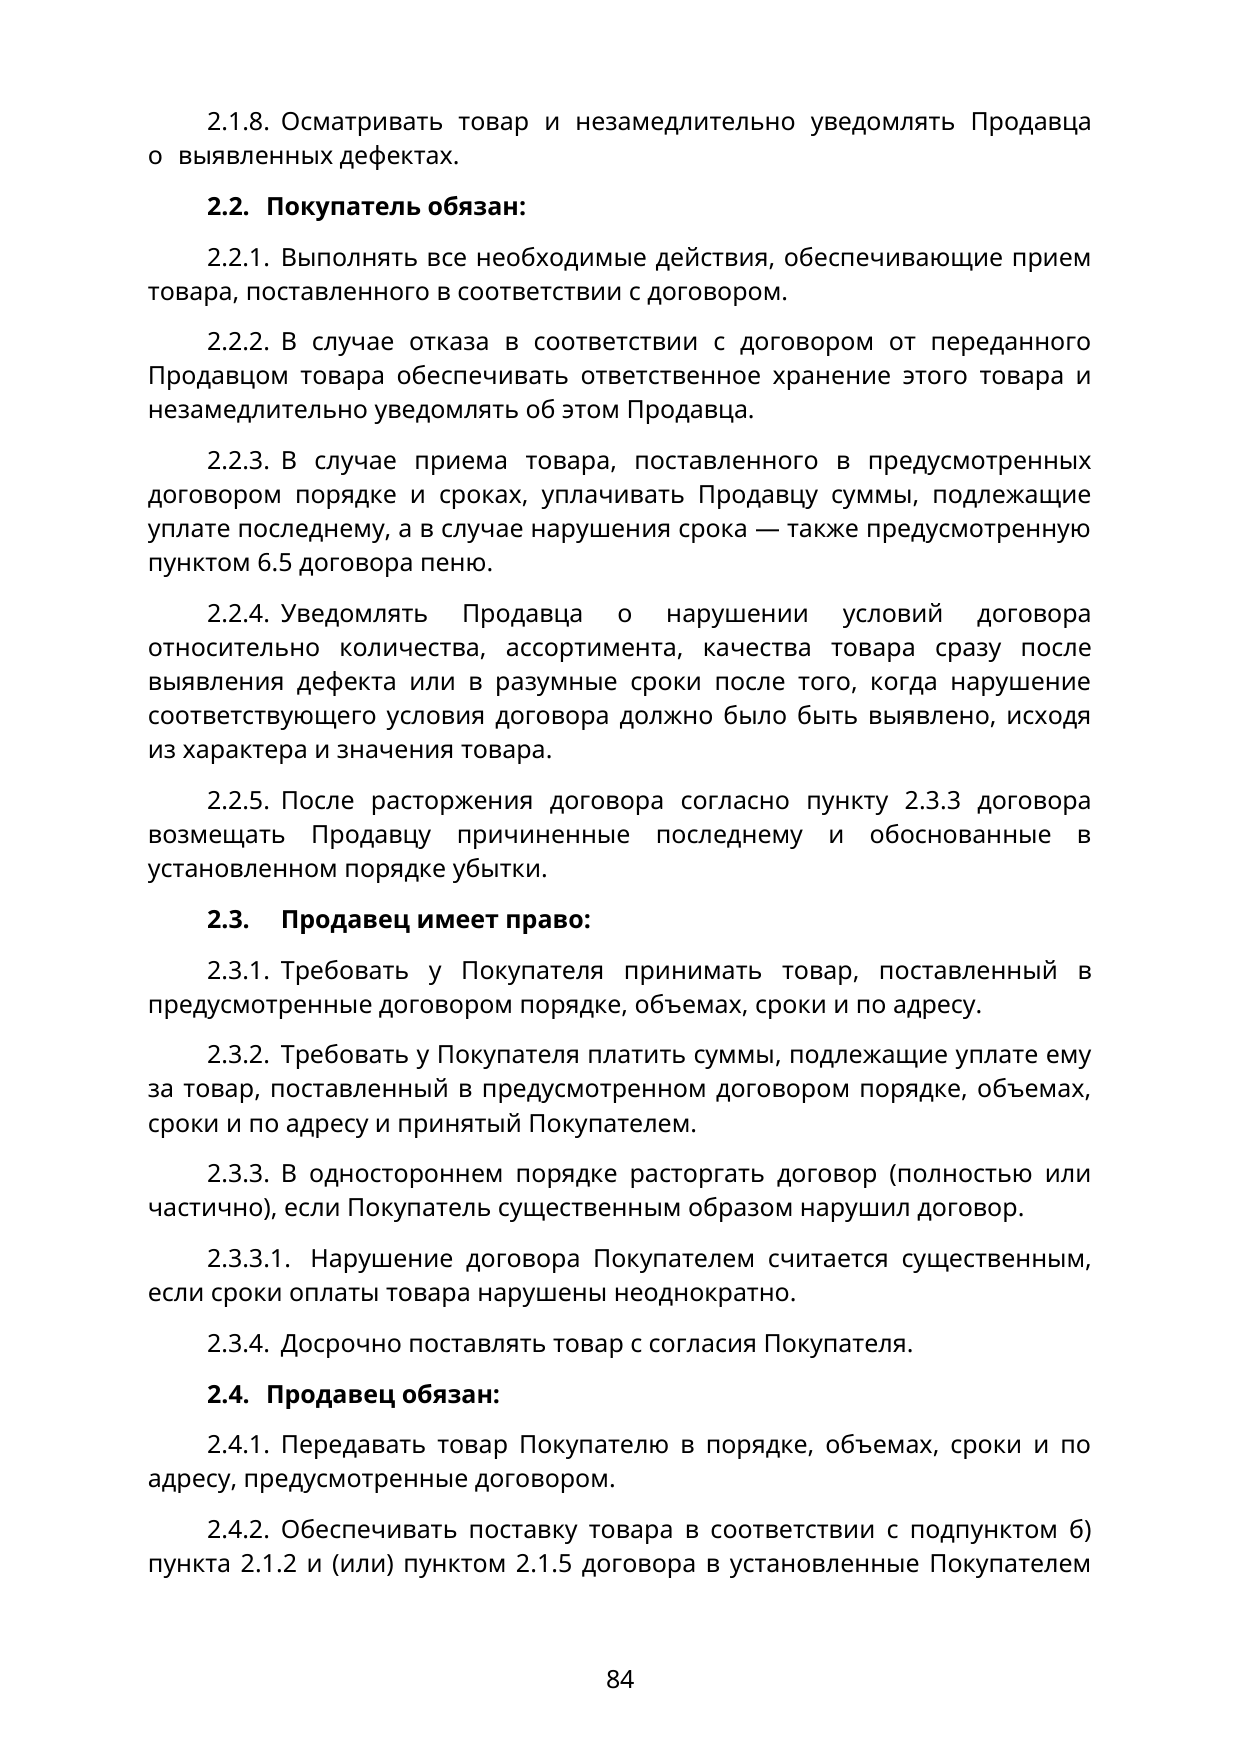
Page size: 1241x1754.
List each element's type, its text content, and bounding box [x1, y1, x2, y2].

text 2.3.1. Требовать у Покупателя принимать товар, поставленный в предусмотренные договором порядке, объемах, сроки и по адресу. [148, 952, 1092, 1020]
text 2.1.8. Осматривать товар и незамедлительно уведомлять Продавца о выявленных дефектах. [148, 103, 1092, 172]
text 2.2.5. После расторжения договора согласно пункту 2.3.3 договора возмещать Продавцу причиненные последнему и обоснованные в установленном порядке убытки. [148, 783, 1092, 885]
text 2.4.1. Передавать товар Покупателю в порядке, объемах, сроки и по адресу, предусмотренные договором. [148, 1427, 1092, 1495]
text 2.3. Продавец имеет право: [148, 902, 1092, 936]
text 2.3.4. Досрочно поставлять товар с согласия Покупателя. [148, 1326, 1092, 1359]
text 2.4. Продавец обязан: [148, 1376, 1092, 1410]
text 2.3.3. В одностороннем порядке расторгать договор (полностью или частично), если Покупатель существенным образом нарушил договор. [148, 1156, 1092, 1224]
text 2.2.1. Выполнять все необходимые действия, обеспечивающие прием товара, поставленного в соответствии с договором. [148, 239, 1092, 307]
text 2.3.3.1. Нарушение договора Покупателем считается существенным, если сроки оплаты товара нарушены неоднократно. [148, 1241, 1092, 1309]
text 2.2. Покупатель обязан: [148, 188, 1092, 222]
text 2.2.2. В случае отказа в соответствии с договором от переданного Продавцом товара обеспечивать ответственное хранение этого товара и незамедлительно уведомлять об этом Продавца. [148, 324, 1092, 426]
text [148, 1512, 1092, 1580]
text 2.2.3. В случае приема товара, поставленного в предусмотренных договором порядке и сроках, уплачивать Продавцу суммы, подлежащие уплате последнему, а в случае нарушения срока — также предусмотренную пунктом 6.5 договора пеню. [148, 443, 1092, 579]
text 2.2.4. Уведомлять Продавца о нарушении условий договора относительно количества, ассортимента, качества товара сразу после выявления дефекта или в разумные сроки после того, когда нарушение соответствующего условия договора должно было быть выявлено, исходя из характера и значения товара. [148, 596, 1092, 766]
text 2.3.2. Требовать у Покупателя платить суммы, подлежащие уплате ему за товар, поставленный в предусмотренном договором порядке, объемах, сроки и по адресу и принятый Покупателем. [148, 1037, 1092, 1139]
